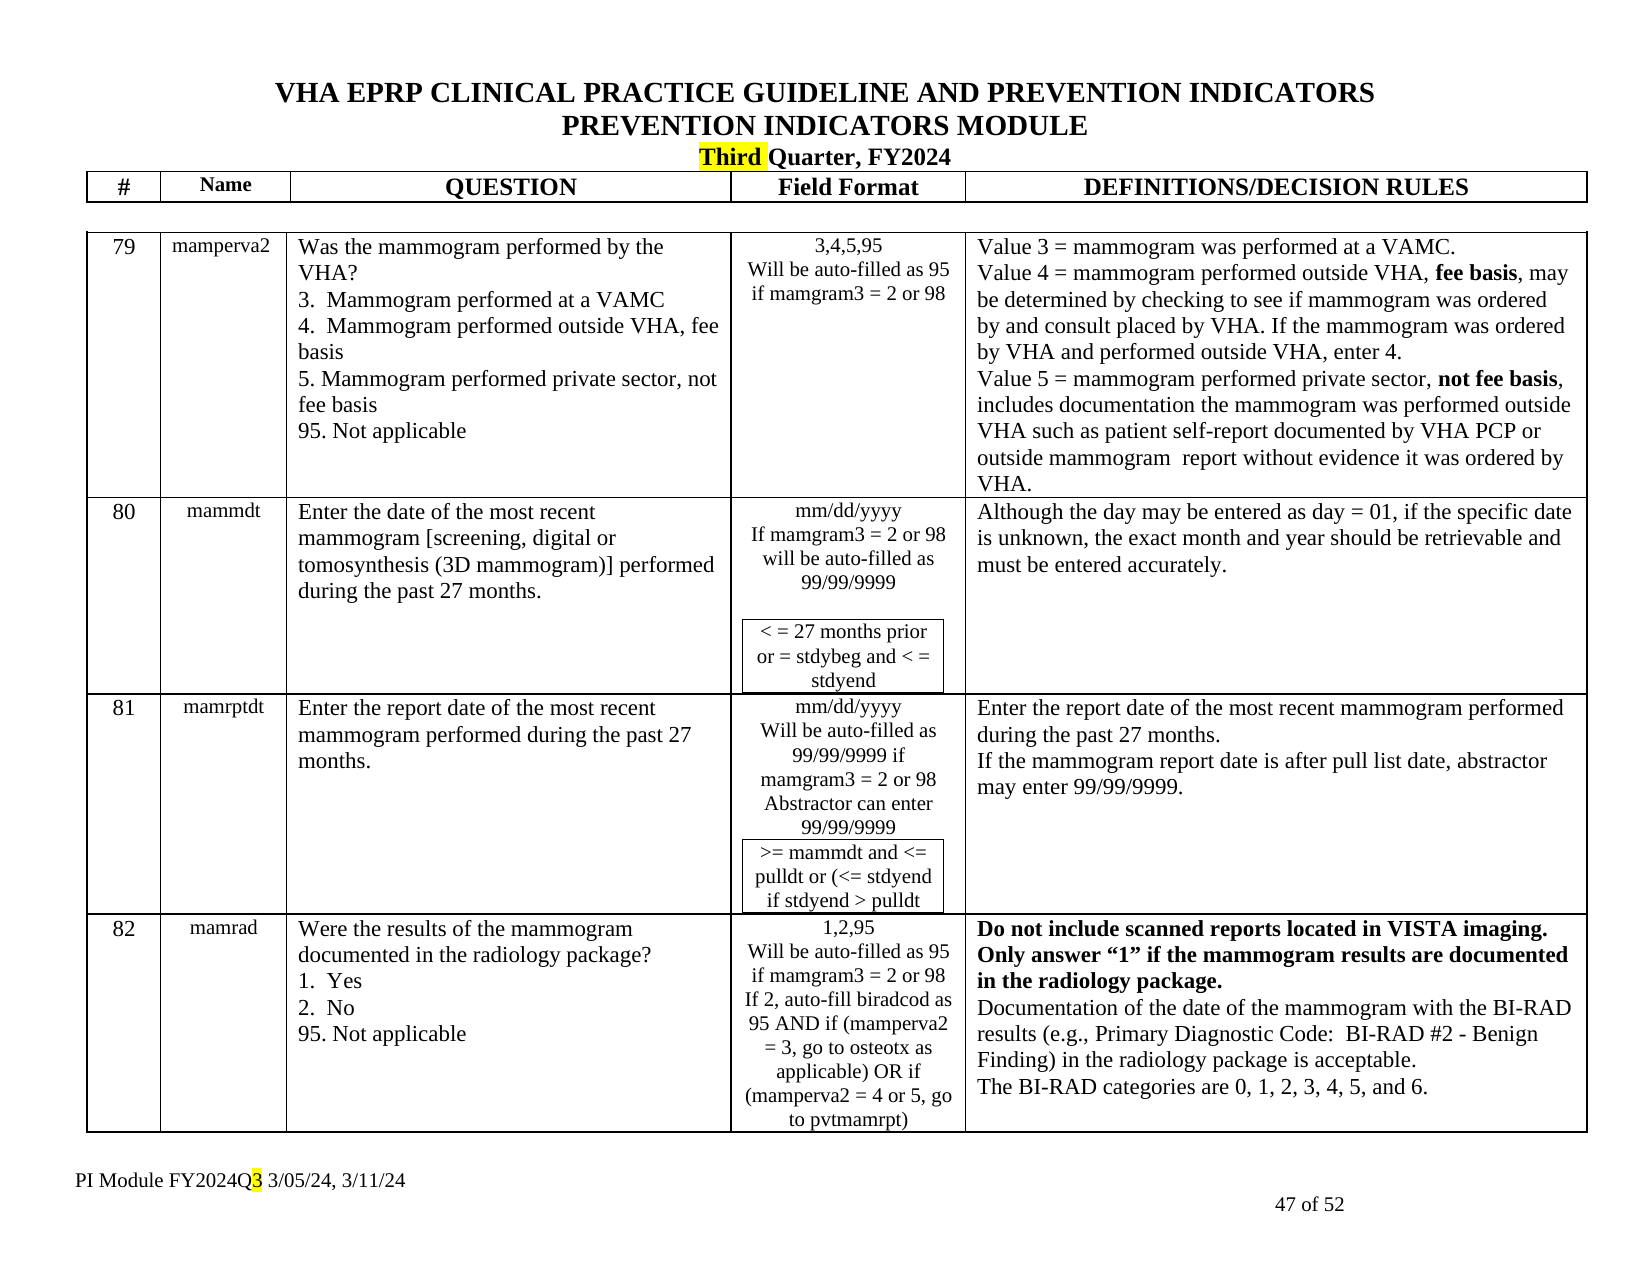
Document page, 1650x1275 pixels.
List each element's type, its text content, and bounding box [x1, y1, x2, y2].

table_cell Was the mammogram performed by the VHA? 3. Mammogram performed at a VAMC 4. Mammogram performed outside VHA, fee basis 5. Mammogram performed private sector, not fee basis 95. Not applicable [287, 233, 730, 497]
table_cell 81 [88, 695, 160, 913]
table_cell Enter the report date of the most recent mammogram performed during the past 27 months. [287, 695, 730, 913]
table_cell Do not include scanned reports located in VISTA imaging. Only answer “1” if the mammogram results are documented in the radiology package. Documentation of the date of the mammogram with the BI-RAD results (e.g., Primary Diagnostic Code: BI-RAD #2 - Benign Finding) in the radiology package is acceptable. The BI-RAD categories are 0, 1, 2, 3, 4, 5, and 6. [966, 915, 1586, 1131]
table_cell 79 [88, 233, 160, 497]
table_cell 1,2,95 Will be auto-filled as 95 if mamgram3 = 2 or 98 If 2, auto-fill biradcod as 95 AND if (mamperva2 = 3, go to osteotx as applicable) OR if (mamperva2 = 4 or 5, go to pvtmamrpt) [732, 915, 965, 1131]
table_cell Although the day may be entered as day = 01, if the specific date is unknown, the exact month and year should be retrievable and must be entered accurately. [966, 498, 1586, 693]
table_cell Were the results of the mammogram documented in the radiology package? 1. Yes 2. No 95. Not applicable [287, 915, 730, 1131]
table_cell mamperva2 [161, 233, 286, 497]
table_cell Enter the date of the most recent mammogram [screening, digital or tomosynthesis (3D mammogram)] performed during the past 27 months. [287, 498, 730, 693]
table_cell mamrptdt [161, 695, 286, 913]
table_cell mm/dd/yyyy If mamgram3 = 2 or 98 will be auto-filled as 99/99/9999 [732, 498, 965, 693]
table_cell mm/dd/yyyy Will be auto-filled as 99/99/9999 if mamgram3 = 2 or 98 Abstractor can enter 99/99/9999 [732, 695, 965, 913]
table_cell 3,4,5,95 Will be auto-filled as 95 if mamgram3 = 2 or 98 [732, 233, 965, 497]
table_cell Value 3 = mammogram was performed at a VAMC. Value 4 = mammogram performed outside VHA, fee basis, may be determined by checking to see if mammogram was ordered by and consult placed by VHA. If the mammogram was ordered by VHA and performed outside VHA, enter 4. Value 5 = mammogram performed private sector, not fee basis, includes documentation the mammogram was performed outside VHA such as patient self-report documented by VHA PCP or outside mammogram report without evidence it was ordered by VHA. [966, 233, 1586, 497]
table_cell mammdt [161, 498, 286, 693]
table_cell Enter the report date of the most recent mammogram performed during the past 27 months. If the mammogram report date is after pull list date, abstractor may enter 99/99/9999. [966, 695, 1586, 913]
table_cell mamrad [161, 915, 286, 1131]
table_cell 82 [88, 915, 160, 1131]
table_cell 80 [88, 498, 160, 693]
